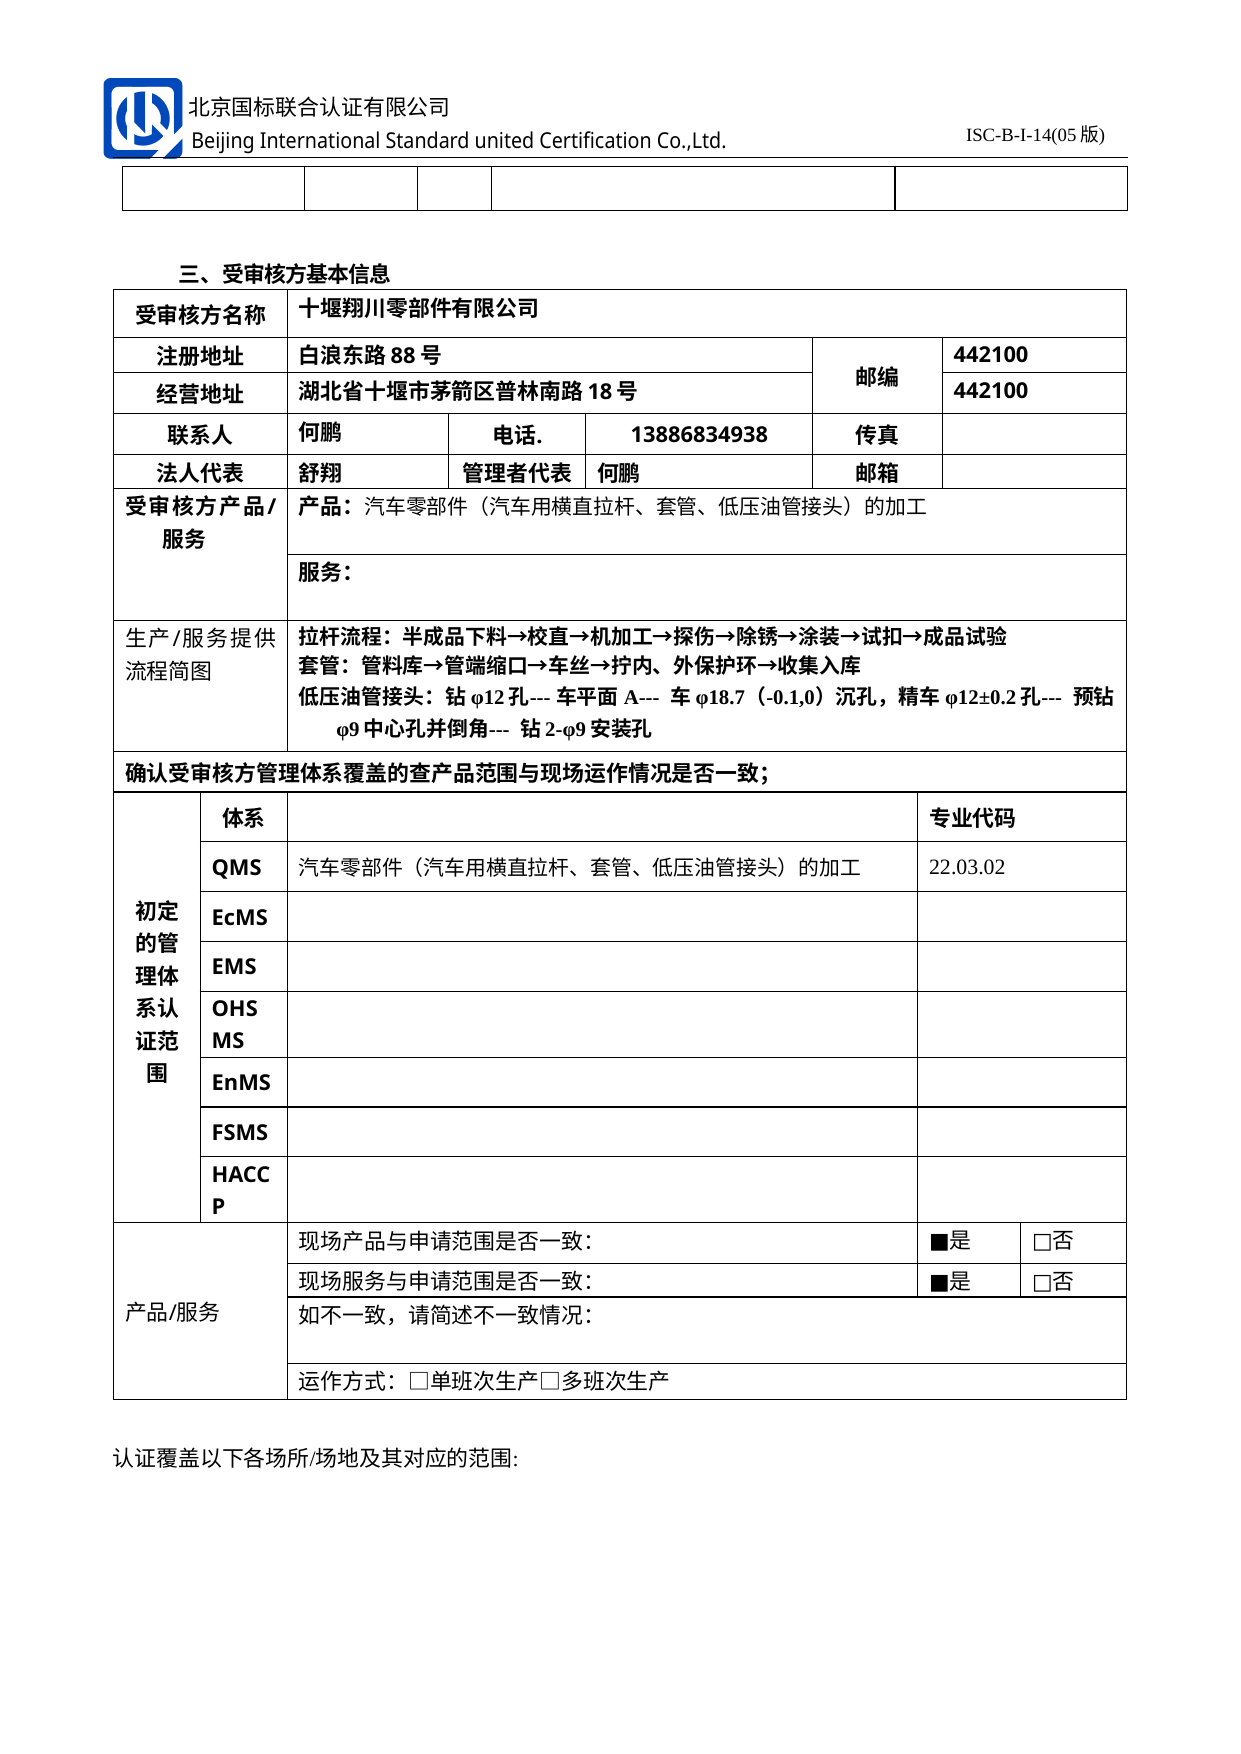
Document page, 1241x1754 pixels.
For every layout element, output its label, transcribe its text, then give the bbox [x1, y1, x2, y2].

table_cell [896, 167, 1127, 210]
table_cell [123, 167, 304, 210]
table_cell 服务： [288, 555, 1126, 620]
table_cell 22.03.02 [918, 842, 1126, 891]
table_cell [288, 1108, 917, 1156]
table_cell [288, 892, 917, 941]
table_cell 确认受审核方管理体系覆盖的查产品范围与现场运作情况是否一致； [114, 752, 1126, 791]
table_cell 何鹏 [288, 414, 448, 454]
table_cell 体系 [201, 793, 287, 841]
table_cell □否 [1021, 1223, 1126, 1263]
table_cell 邮箱 [813, 455, 942, 488]
table_cell 电话. [449, 414, 585, 454]
table_cell 442100 [943, 338, 1126, 372]
table_cell EMS [201, 942, 287, 991]
table_cell [918, 942, 1126, 991]
table_cell OHSMS [201, 992, 287, 1057]
table_cell [492, 167, 894, 210]
table_cell [918, 1157, 1126, 1222]
table_cell 管理者代表 [449, 455, 585, 488]
table_cell 白浪东路88号 [288, 338, 812, 372]
table_cell 邮编 [813, 338, 942, 413]
table_cell 汽车零部件（汽车用横直拉杆、套管、低压油管接头）的加工 [288, 842, 917, 891]
table_cell 13886834938 [586, 414, 812, 454]
table_cell 产品：汽车零部件（汽车用横直拉杆、套管、低压油管接头）的加工 [288, 489, 1126, 554]
table_cell [305, 167, 417, 210]
table_cell [943, 455, 1126, 488]
table_cell [918, 892, 1126, 941]
text 认证覆盖以下各场所/场地及其对应的范围: [112, 1441, 1128, 1473]
table_header 受审核方名称 [114, 290, 287, 337]
table_cell EnMS [201, 1058, 287, 1106]
picture [103, 78, 183, 159]
table_cell 联系人 [114, 414, 287, 454]
table_cell [918, 1108, 1126, 1156]
text 三、受审核方基本信息 [134, 257, 1128, 289]
table_cell 注册地址 [114, 338, 287, 372]
table_cell 现场产品与申请范围是否一致： [288, 1223, 917, 1263]
table_cell EcMS [201, 892, 287, 941]
table_cell 受审核方产品/服务 [114, 489, 287, 620]
table_cell 产品/服务 [114, 1223, 287, 1399]
table_cell 何鹏 [586, 455, 812, 488]
table_cell [288, 1058, 917, 1106]
table_cell [288, 793, 917, 841]
table_cell [288, 992, 917, 1057]
table_cell [943, 414, 1126, 454]
table_cell 传真 [813, 414, 942, 454]
table_cell 舒翔 [288, 455, 448, 488]
table_cell FSMS [201, 1108, 287, 1156]
table_cell [288, 1157, 917, 1222]
table_cell 湖北省十堰市茅箭区普林南路18号 [288, 373, 812, 413]
table_cell [418, 167, 491, 210]
table_cell 如不一致，请简述不一致情况： [288, 1298, 1126, 1362]
table_cell [918, 1058, 1126, 1106]
table_cell [918, 992, 1126, 1057]
table_cell □否 [1021, 1264, 1126, 1296]
table_cell 法人代表 [114, 455, 287, 488]
table_cell ■是 [918, 1223, 1020, 1263]
table_header 十堰翔川零部件有限公司 [288, 290, 1126, 337]
table_cell 运作方式：□单班次生产□多班次生产 [288, 1364, 1126, 1399]
table_cell 拉杆流程：半成品下料→校直→机加工→探伤→除锈→涂装→试扣→成品试验 套管：管料库→管端缩口→车丝→拧内、外保护环→收集入库 低压油管接头：钻φ12孔--- 车平面 A--- 车φ18.7（-0.1,0）沉孔，精车φ12±0.2孔--- 预钻φ9中心孔并倒角--- 钻2-φ9安装孔 [288, 621, 1126, 751]
table_cell HACCP [201, 1157, 287, 1222]
table_cell 现场服务与申请范围是否一致： [288, 1264, 917, 1296]
table_cell 经营地址 [114, 373, 287, 413]
table_cell ■是 [918, 1264, 1020, 1296]
table_cell QMS [201, 842, 287, 891]
table_cell 初定的管理体系认证范围 [114, 793, 200, 1222]
table_cell 生产/服务提供流程简图 [114, 621, 287, 751]
table_cell 专业代码 [918, 793, 1126, 841]
table_cell 442100 [943, 373, 1126, 413]
table_cell [288, 942, 917, 991]
